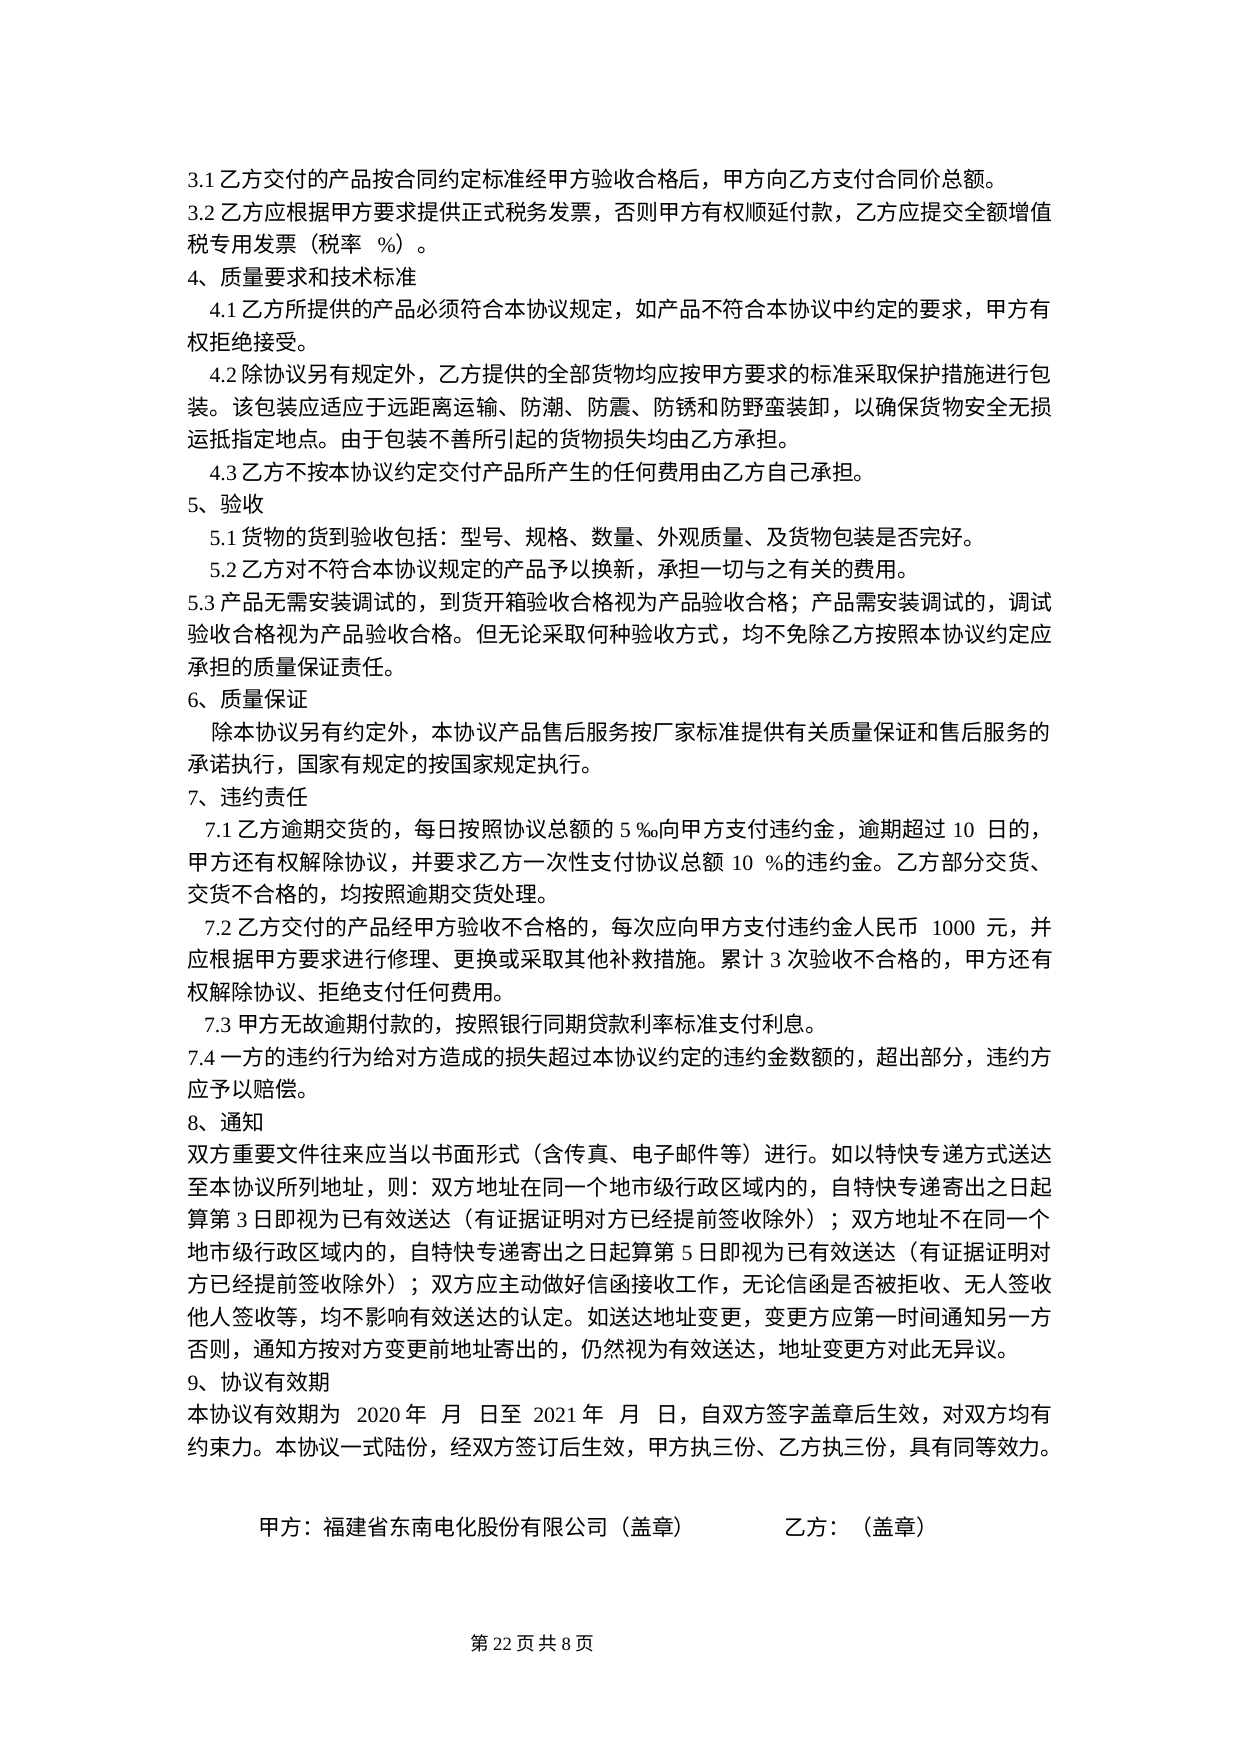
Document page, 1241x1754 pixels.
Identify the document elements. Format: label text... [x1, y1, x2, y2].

text 8、通知 [187, 1104, 1053, 1137]
text 5.3 产品无需安装调试的，到货开箱验收合格视为产品验收合格；产品需安装调试的，调试验收合格视为产品验收合格。但无论采取何种验收方式，均不免除乙方按照本协议约定应承担的质量保证责任。 [187, 584, 1053, 682]
text 7.4 一方的违约行为给对方造成的损失超过本协议约定的违约金数额的，超出部分，违约方应予以赔偿。 [187, 1039, 1053, 1104]
table_header 甲方：福建省东南电化股份有限公司（盖章） [188, 1462, 714, 1590]
text 7.3 甲方无故逾期付款的，按照银行同期贷款利率标准支付利息。 [187, 1007, 1053, 1039]
text 5、验收 [187, 487, 1053, 519]
text 本协议有效期为 2020年 月 日至 2021 年 月 日，自双方签字盖章后生效，对双方均有约束力。本协议一式陆份，经双方签订后生效，甲方执三份、乙方执三份，具有同等效力。 [187, 1397, 1053, 1462]
text 6、质量保证 [187, 682, 1053, 714]
table_header 乙方：（盖章） [714, 1462, 1218, 1590]
text 4.2除协议另有规定外，乙方提供的全部货物均应按甲方要求的标准采取保护措施进行包装。该包装应适应于远距离运输、防潮、防震、防锈和防野蛮装卸，以确保货物安全无损运抵指定地点。由于包装不善所引起的货物损失均由乙方承担。 [187, 357, 1053, 454]
text 4.3乙方不按本协议约定交付产品所产生的任何费用由乙方自己承担。 [187, 454, 1053, 487]
text 双方重要文件往来应当以书面形式（含传真、电子邮件等）进行。如以特快专递方式送达至本协议所列地址，则：双方地址在同一个地市级行政区域内的，自特快专递寄出之日起算第3日即视为已有效送达（有证据证明对方已经提前签收除外）；双方地址不在同一个地市级行政区域内的，自特快专递寄出之日起算第5日即视为已有效送达（有证据证明对方已经提前签收除外）；双方应主动做好信函接收工作，无论信函是否被拒收、无人签收、他人签收等，均不影响有效送达的认定。如送达地址变更，变更方应第一时间通知另一方，否则，通知方按对方变更前地址寄出的，仍然视为有效送达，地址变更方对此无异议。 [187, 1137, 1053, 1364]
text 5.1货物的货到验收包括：型号、规格、数量、外观质量、及货物包装是否完好。 [187, 519, 1053, 552]
text 除本协议另有约定外，本协议产品售后服务按厂家标准提供有关质量保证和售后服务的承诺执行，国家有规定的按国家规定执行。 [187, 714, 1053, 779]
text 4.1乙方所提供的产品必须符合本协议规定，如产品不符合本协议中约定的要求，甲方有权拒绝接受。 [187, 292, 1053, 357]
text 7.2 乙方交付的产品经甲方验收不合格的，每次应向甲方支付违约金人民币 1000 元，并应根据甲方要求进行修理、更换或采取其他补救措施。累计 3 次验收不合格的，甲方还有权解除协议、拒绝支付任何费用。 [187, 909, 1053, 1007]
text 3.1乙方交付的产品按合同约定标准经甲方验收合格后，甲方向乙方支付合同价总额。 [187, 162, 1053, 194]
text 3.2 乙方应根据甲方要求提供正式税务发票，否则甲方有权顺延付款，乙方应提交全额增值税专用发票（税率 %）。 [187, 194, 1053, 259]
text 7、违约责任 [187, 779, 1053, 812]
text 9、协议有效期 [187, 1364, 1053, 1397]
text 5.2乙方对不符合本协议规定的产品予以换新，承担一切与之有关的费用。 [187, 552, 1053, 584]
text 4、质量要求和技术标准 [187, 259, 1053, 292]
text 7.1乙方逾期交货的，每日按照协议总额的 5 ‰向甲方支付违约金，逾期超过 10 日的，甲方还有权解除协议，并要求乙方一次性支付协议总额 10 %的违约金。乙方部分交货、交货不合格的，均按照逾期交货处理。 [187, 812, 1053, 909]
